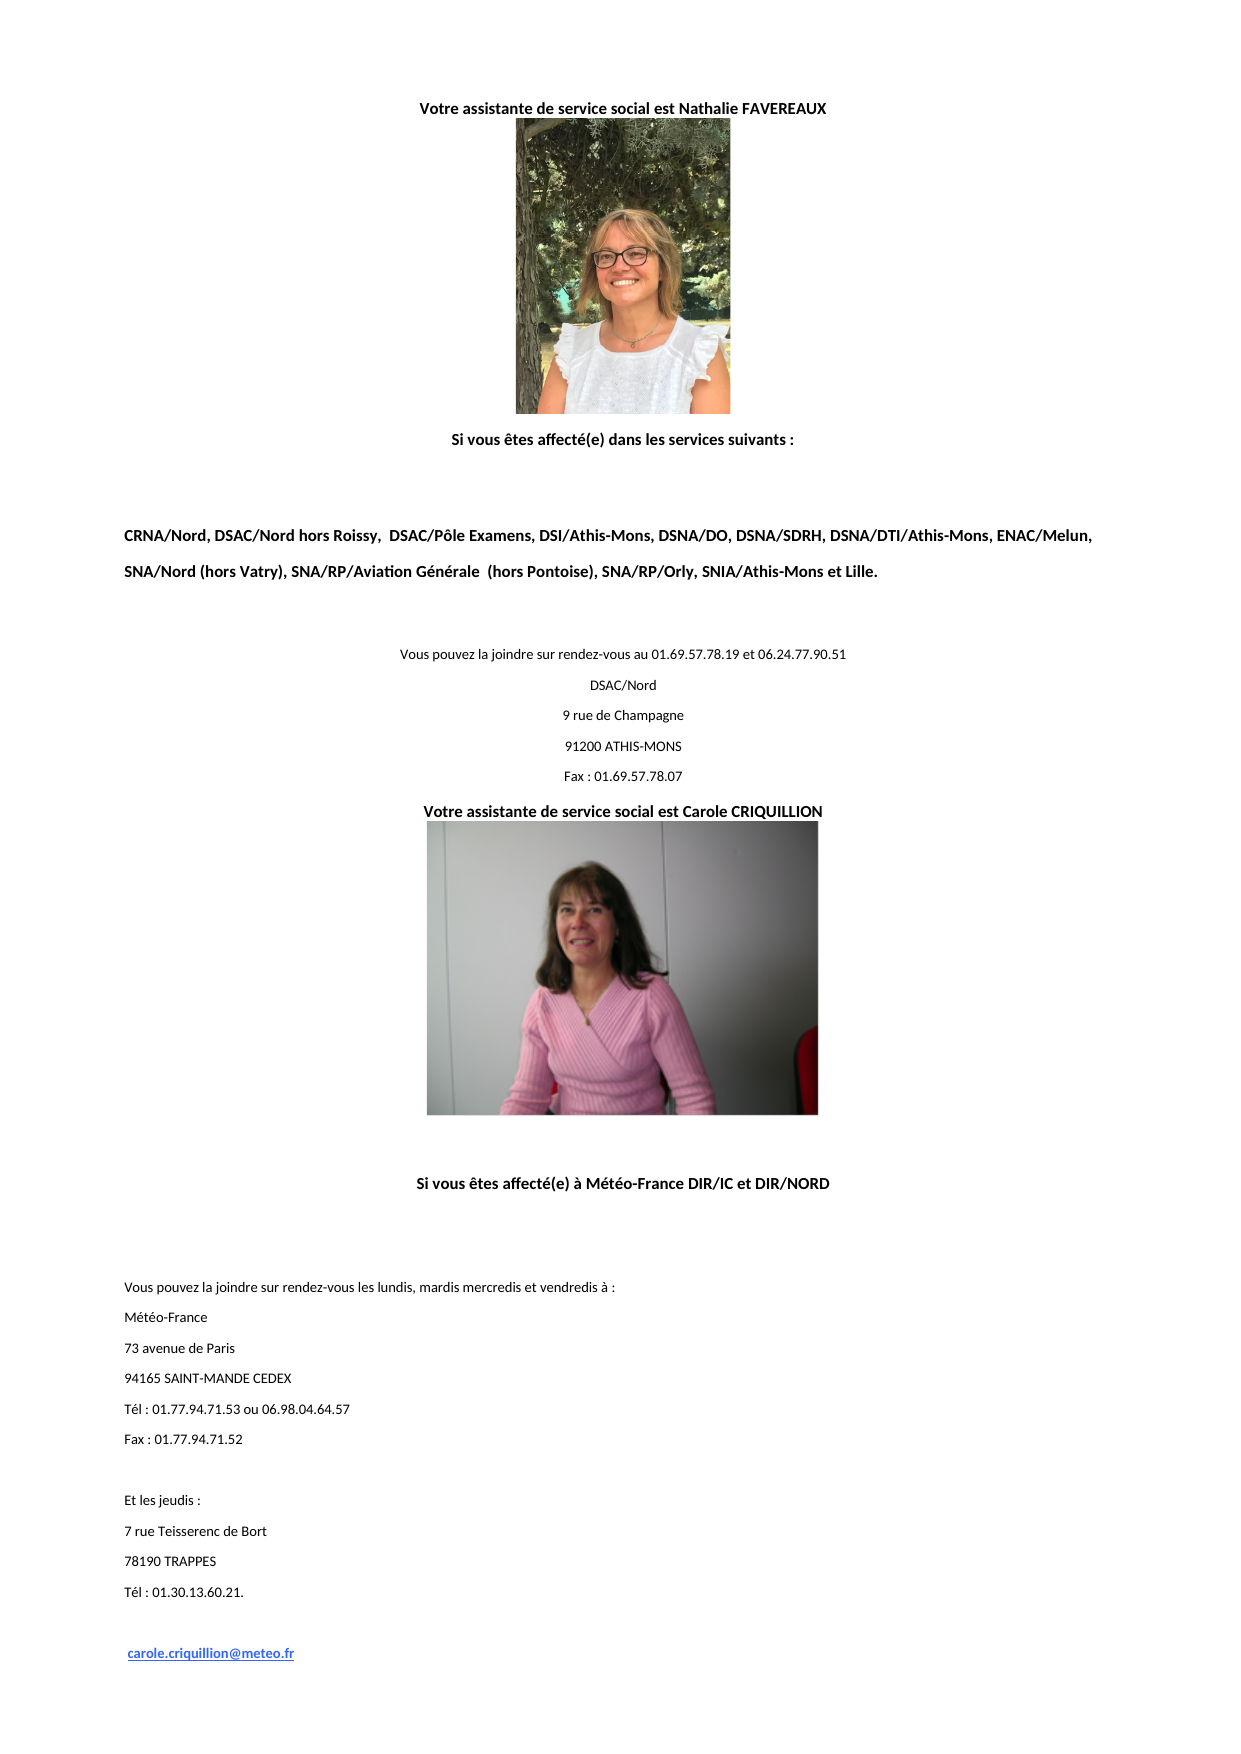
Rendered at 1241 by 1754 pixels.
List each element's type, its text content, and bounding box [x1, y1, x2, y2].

text Tél : 01.77.94.71.53 ou 06.98.04.64.57 [94, 1387, 1122, 1418]
text Votre assistante de service social est Nathalie FAVEREAUX [94, 83, 1122, 118]
text Si vous êtes affecté(e) dans les services suivants : [124, 414, 1122, 449]
text Tél : 01.30.13.60.21. [94, 1571, 1122, 1601]
text CRNA/Nord, DSAC/Nord hors Roissy, DSAC/Pôle Examens, DSI/Athis-Mons, DSNA/DO, DSNA/SDRH, DSNA/DTI/Athis-Mons, ENAC/Melun, SNA/Nord (hors Vatry), SNA/RP/Aviation Générale (hors Pontoise), SNA/RP/Orly, SNIA/Athis-Mons et Lille. [124, 510, 1122, 582]
text Et les jeudis : [94, 1479, 1122, 1509]
text Météo-France [94, 1296, 1122, 1326]
text 73 avenue de Paris [94, 1326, 1122, 1357]
text 78190 TRAPPES [94, 1540, 1122, 1571]
picture [515, 118, 731, 414]
text carole.criquillion@meteo.fr [94, 1632, 1122, 1662]
text DSAC/Nord [94, 663, 1122, 694]
text 9 rue de Champagne [94, 694, 1122, 724]
text 94165 SAINT-MANDE CEDEX [94, 1357, 1122, 1387]
text Votre assistante de service social est Carole CRIQUILLION [94, 786, 1122, 821]
text 7 rue Teisserenc de Bort [94, 1509, 1122, 1540]
text Si vous êtes affecté(e) à Météo-France DIR/IC et DIR/NORD [94, 1158, 1122, 1194]
text 91200 ATHIS-MONS [94, 724, 1122, 755]
text Vous pouvez la joindre sur rendez-vous au 01.69.57.78.19 et 06.24.77.90.51 [94, 633, 1122, 663]
text Vous pouvez la joindre sur rendez-vous les lundis, mardis mercredis et vendredis à : [94, 1265, 1122, 1296]
text Fax : 01.69.57.78.07 [94, 755, 1122, 786]
picture [426, 821, 820, 1117]
text Fax : 01.77.94.71.52 [94, 1418, 1122, 1448]
